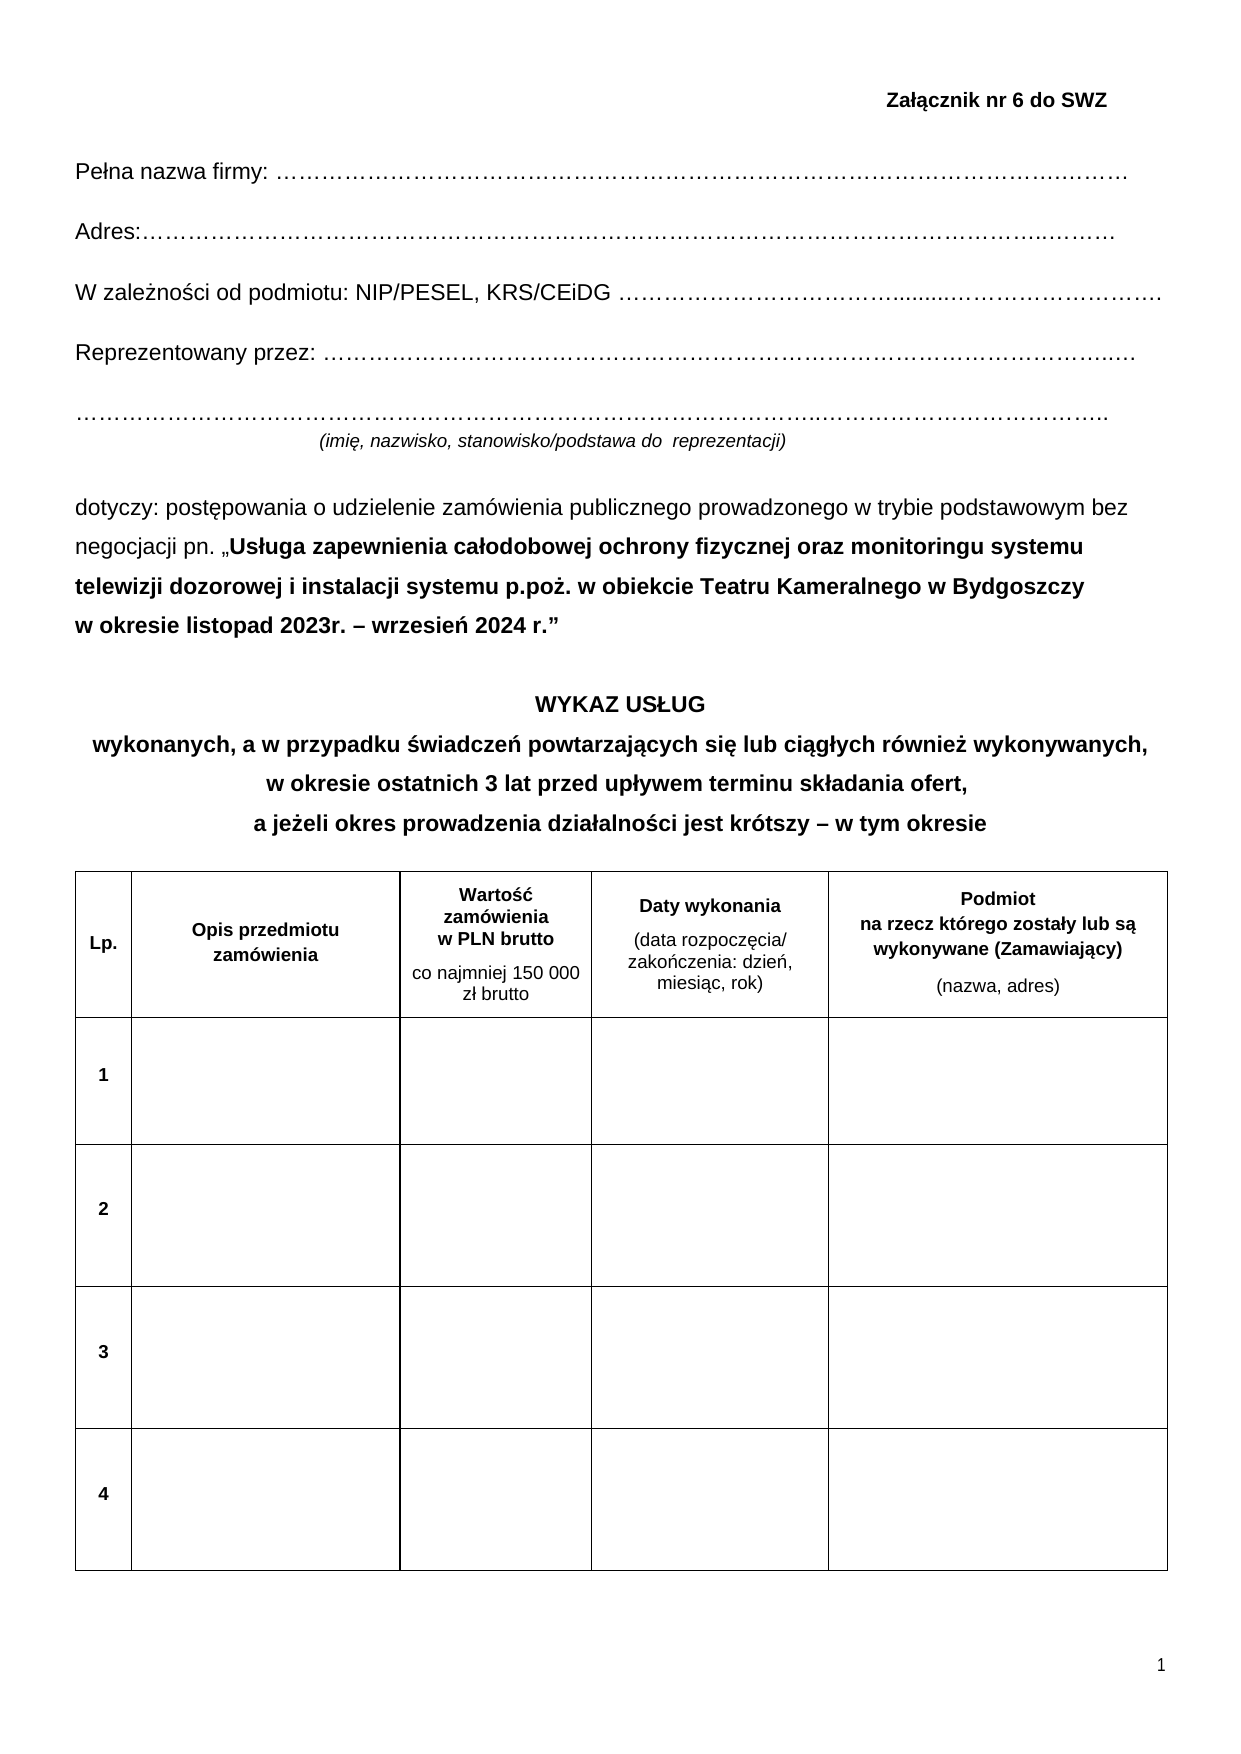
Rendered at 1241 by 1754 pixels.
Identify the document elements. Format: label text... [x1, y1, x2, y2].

table_cell 1 [76, 1018, 131, 1144]
table_cell [132, 1145, 399, 1286]
table_cell [592, 1145, 828, 1286]
table_header Podmiot na rzecz którego zostały lub są wykonywane (Zamawiający) (nazwa, adres) [829, 872, 1167, 1017]
table_cell [829, 1018, 1167, 1144]
table_cell [401, 1287, 591, 1428]
text Załącznik nr 6 do SWZ [812, 87, 1165, 111]
table_cell [132, 1018, 399, 1144]
table_cell [829, 1429, 1167, 1570]
table_cell [592, 1287, 828, 1428]
table_cell [132, 1287, 399, 1428]
table_cell [401, 1018, 591, 1144]
table_header Opis przedmiotu zamówienia [132, 872, 399, 1017]
table_header Wartość zamówienia w PLN brutto co najmniej 150 000 zł brutto [401, 872, 591, 1017]
text wykonanych, a w przypadku świadczeń powtarzających się lub ciągłych również wykonywanych, w okresie ostatnich 3 lat przed upływem terminu składania ofert, a jeżeli okres prowadzenia działalności jest krótszy – w tym okresie [75, 731, 1165, 836]
table_cell [401, 1145, 591, 1286]
text WYKAZ USŁUG [75, 691, 1165, 718]
table_cell [829, 1145, 1167, 1286]
text W zależności od podmiotu: NIP/PESEL, KRS/CEiDG ……………………………….........………………………. [75, 278, 1165, 305]
table_cell [592, 1429, 828, 1570]
table_header Lp. [76, 872, 131, 1017]
table_header Daty wykonania (data rozpoczęcia/ zakończenia: dzień, miesiąc, rok) [592, 872, 828, 1017]
text Adres:………………………………………………………………………………………………………..……… [75, 218, 1165, 244]
table_cell [592, 1018, 828, 1144]
table_cell [132, 1429, 399, 1570]
text Pełna nazwa firmy: ………………………………………………………………………………………….……… [75, 158, 1165, 184]
text Reprezentowany przez: …………………………………………………………………………………………..… [75, 339, 1165, 365]
table_cell 4 [76, 1429, 131, 1570]
text ……………………………………………………………………………………..……………………………….. [75, 399, 1165, 426]
table_cell [829, 1287, 1167, 1428]
table_cell 2 [76, 1145, 131, 1286]
text dotyczy: postępowania o udzielenie zamówienia publicznego prowadzonego w trybie podstawowym bez negocjacji pn. „Usługa zapewnienia całodobowej ochrony fizycznej oraz monitoringu systemu telewizji dozorowej i instalacji systemu p.poż. w obiekcie Teatru Kameralnego w Bydgoszczy w okresie listopad 2023r. – wrzesień 2024 r.” [75, 494, 1165, 639]
table_cell 3 [76, 1287, 131, 1428]
table_cell [401, 1429, 591, 1570]
text (imię, nazwisko, stanowisko/podstawa do reprezentacji) [75, 429, 1165, 451]
